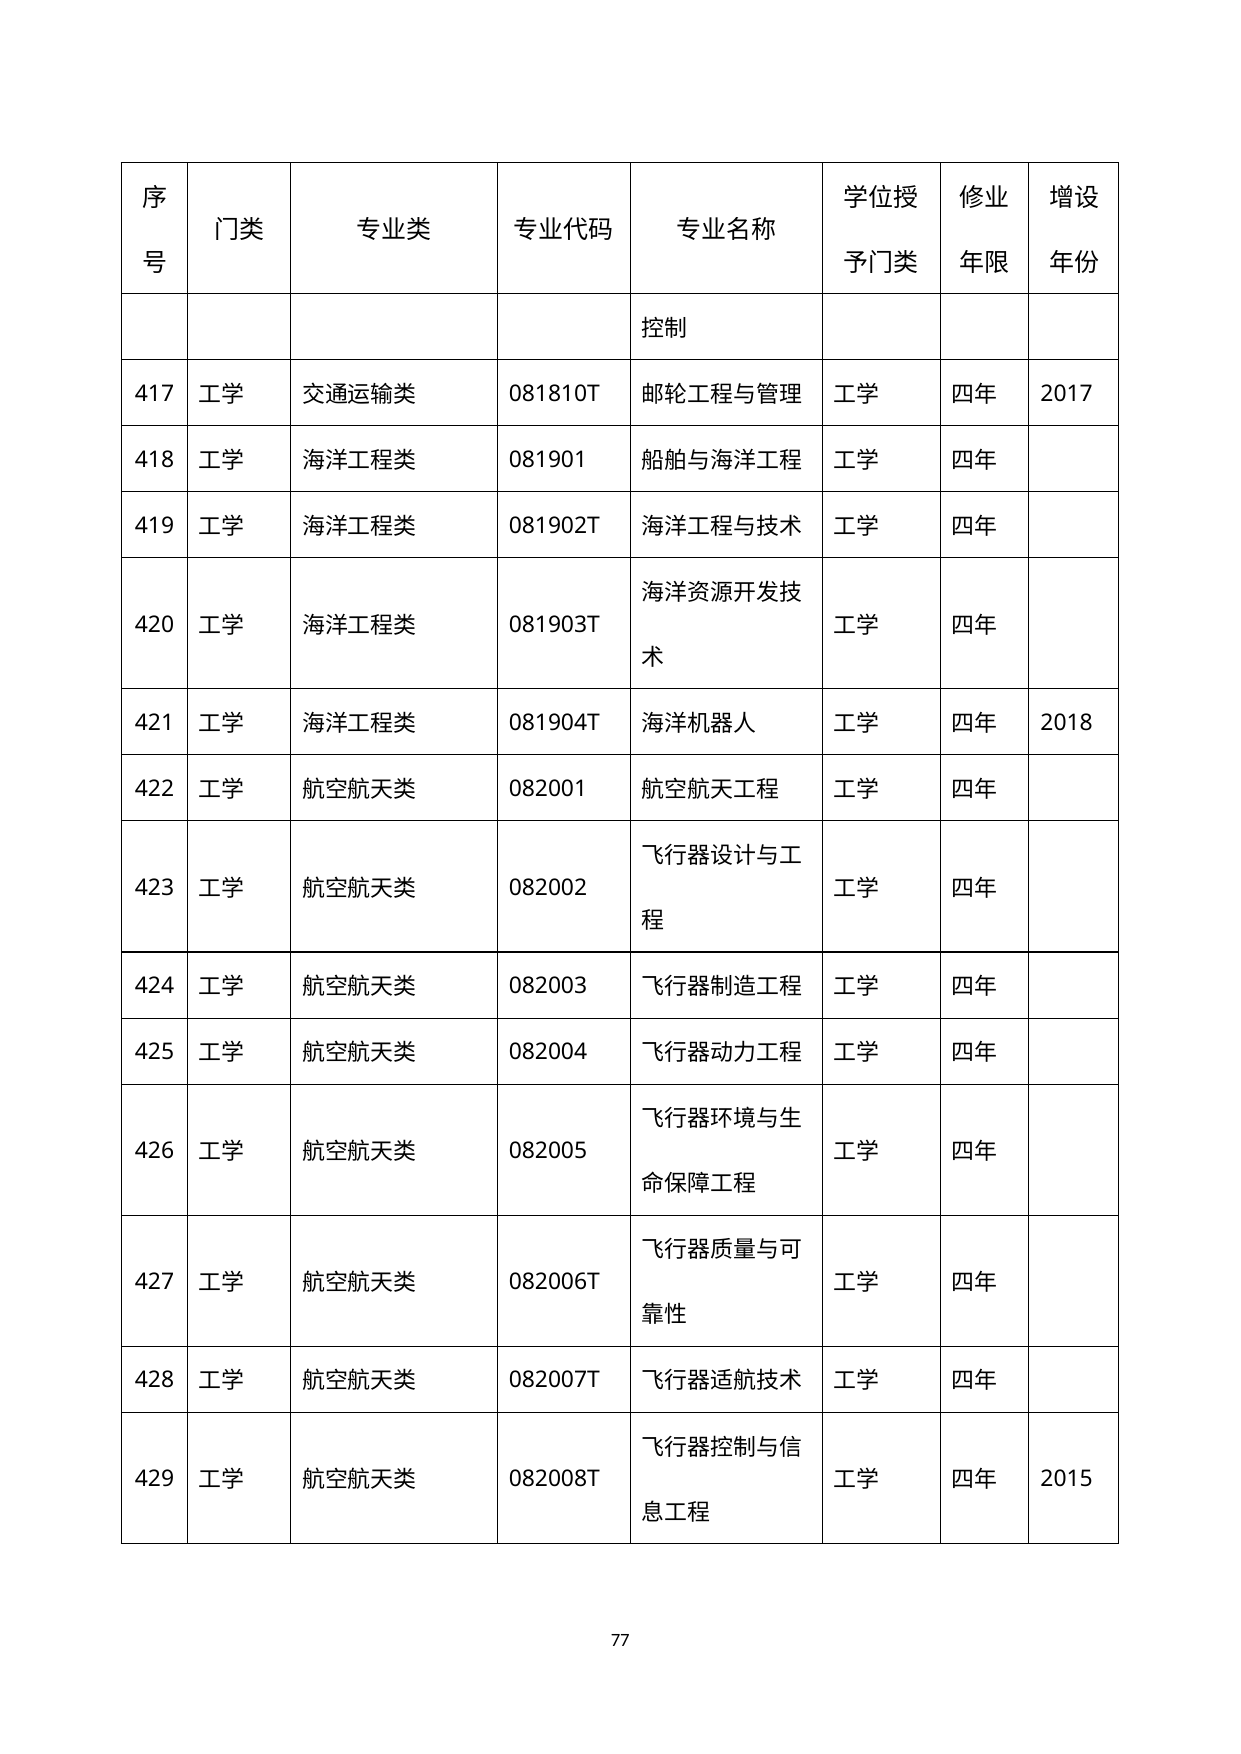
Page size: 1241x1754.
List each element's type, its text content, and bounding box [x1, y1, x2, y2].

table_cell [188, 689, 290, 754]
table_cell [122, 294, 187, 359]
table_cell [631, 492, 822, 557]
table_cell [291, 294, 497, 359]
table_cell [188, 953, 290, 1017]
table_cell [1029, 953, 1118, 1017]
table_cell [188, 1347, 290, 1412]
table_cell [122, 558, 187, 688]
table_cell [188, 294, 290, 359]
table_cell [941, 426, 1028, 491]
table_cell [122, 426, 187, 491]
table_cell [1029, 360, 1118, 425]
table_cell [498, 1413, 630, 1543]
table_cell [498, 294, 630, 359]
table_header 修业年限 [941, 163, 1028, 293]
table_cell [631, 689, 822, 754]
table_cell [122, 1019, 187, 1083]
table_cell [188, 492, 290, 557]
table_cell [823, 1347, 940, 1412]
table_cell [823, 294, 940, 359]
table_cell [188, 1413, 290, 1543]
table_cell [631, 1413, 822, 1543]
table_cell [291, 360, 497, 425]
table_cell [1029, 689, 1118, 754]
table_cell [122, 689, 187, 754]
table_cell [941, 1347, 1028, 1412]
table_header 增设年份 [1029, 163, 1118, 293]
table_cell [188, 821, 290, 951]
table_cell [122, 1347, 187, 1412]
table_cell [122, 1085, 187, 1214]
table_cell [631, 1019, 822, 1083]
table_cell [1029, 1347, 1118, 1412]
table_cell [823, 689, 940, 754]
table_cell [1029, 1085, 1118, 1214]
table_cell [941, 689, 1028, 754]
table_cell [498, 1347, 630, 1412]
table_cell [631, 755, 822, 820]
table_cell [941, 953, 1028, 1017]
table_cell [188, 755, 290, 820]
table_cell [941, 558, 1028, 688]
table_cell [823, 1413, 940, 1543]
table_header 序号 [122, 163, 187, 293]
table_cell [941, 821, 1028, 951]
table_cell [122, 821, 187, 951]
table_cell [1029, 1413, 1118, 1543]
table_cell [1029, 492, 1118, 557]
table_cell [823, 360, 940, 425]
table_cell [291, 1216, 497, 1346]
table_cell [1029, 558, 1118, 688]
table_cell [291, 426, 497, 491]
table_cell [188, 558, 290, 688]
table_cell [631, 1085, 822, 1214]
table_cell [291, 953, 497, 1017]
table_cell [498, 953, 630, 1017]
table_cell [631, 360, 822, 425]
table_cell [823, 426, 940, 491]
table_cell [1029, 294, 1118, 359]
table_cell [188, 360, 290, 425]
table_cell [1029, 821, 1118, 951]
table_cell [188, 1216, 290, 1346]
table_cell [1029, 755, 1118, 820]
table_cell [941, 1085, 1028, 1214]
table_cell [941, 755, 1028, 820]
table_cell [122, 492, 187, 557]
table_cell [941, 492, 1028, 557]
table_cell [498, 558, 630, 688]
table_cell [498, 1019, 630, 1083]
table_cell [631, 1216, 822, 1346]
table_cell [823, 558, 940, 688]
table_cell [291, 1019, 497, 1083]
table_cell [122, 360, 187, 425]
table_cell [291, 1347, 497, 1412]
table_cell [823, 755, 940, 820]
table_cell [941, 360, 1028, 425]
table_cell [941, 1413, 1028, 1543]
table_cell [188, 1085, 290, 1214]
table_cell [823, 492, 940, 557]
table_header 专业名称 [631, 163, 822, 293]
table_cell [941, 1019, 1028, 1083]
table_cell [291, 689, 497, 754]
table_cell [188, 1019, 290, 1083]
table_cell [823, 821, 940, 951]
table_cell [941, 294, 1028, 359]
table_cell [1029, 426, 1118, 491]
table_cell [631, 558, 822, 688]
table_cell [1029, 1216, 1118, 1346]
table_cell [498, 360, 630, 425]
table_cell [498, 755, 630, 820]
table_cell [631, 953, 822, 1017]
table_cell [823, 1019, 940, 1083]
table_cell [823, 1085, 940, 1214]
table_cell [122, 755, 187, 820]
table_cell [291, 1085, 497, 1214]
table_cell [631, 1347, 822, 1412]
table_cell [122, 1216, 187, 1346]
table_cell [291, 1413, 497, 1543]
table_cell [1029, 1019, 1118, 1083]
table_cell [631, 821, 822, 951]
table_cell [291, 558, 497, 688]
table_header 专业代码 [498, 163, 630, 293]
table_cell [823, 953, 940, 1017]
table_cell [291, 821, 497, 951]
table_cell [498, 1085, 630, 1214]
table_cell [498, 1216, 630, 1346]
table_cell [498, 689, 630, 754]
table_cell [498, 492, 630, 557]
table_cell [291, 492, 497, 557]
table_header 学位授予门类 [823, 163, 940, 293]
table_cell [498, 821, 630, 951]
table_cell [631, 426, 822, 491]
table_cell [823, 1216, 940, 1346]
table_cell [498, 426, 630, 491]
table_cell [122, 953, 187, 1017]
table_header 门类 [188, 163, 290, 293]
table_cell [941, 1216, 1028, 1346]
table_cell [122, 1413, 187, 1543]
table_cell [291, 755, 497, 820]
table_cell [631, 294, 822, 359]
table_header 专业类 [291, 163, 497, 293]
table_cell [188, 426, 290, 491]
